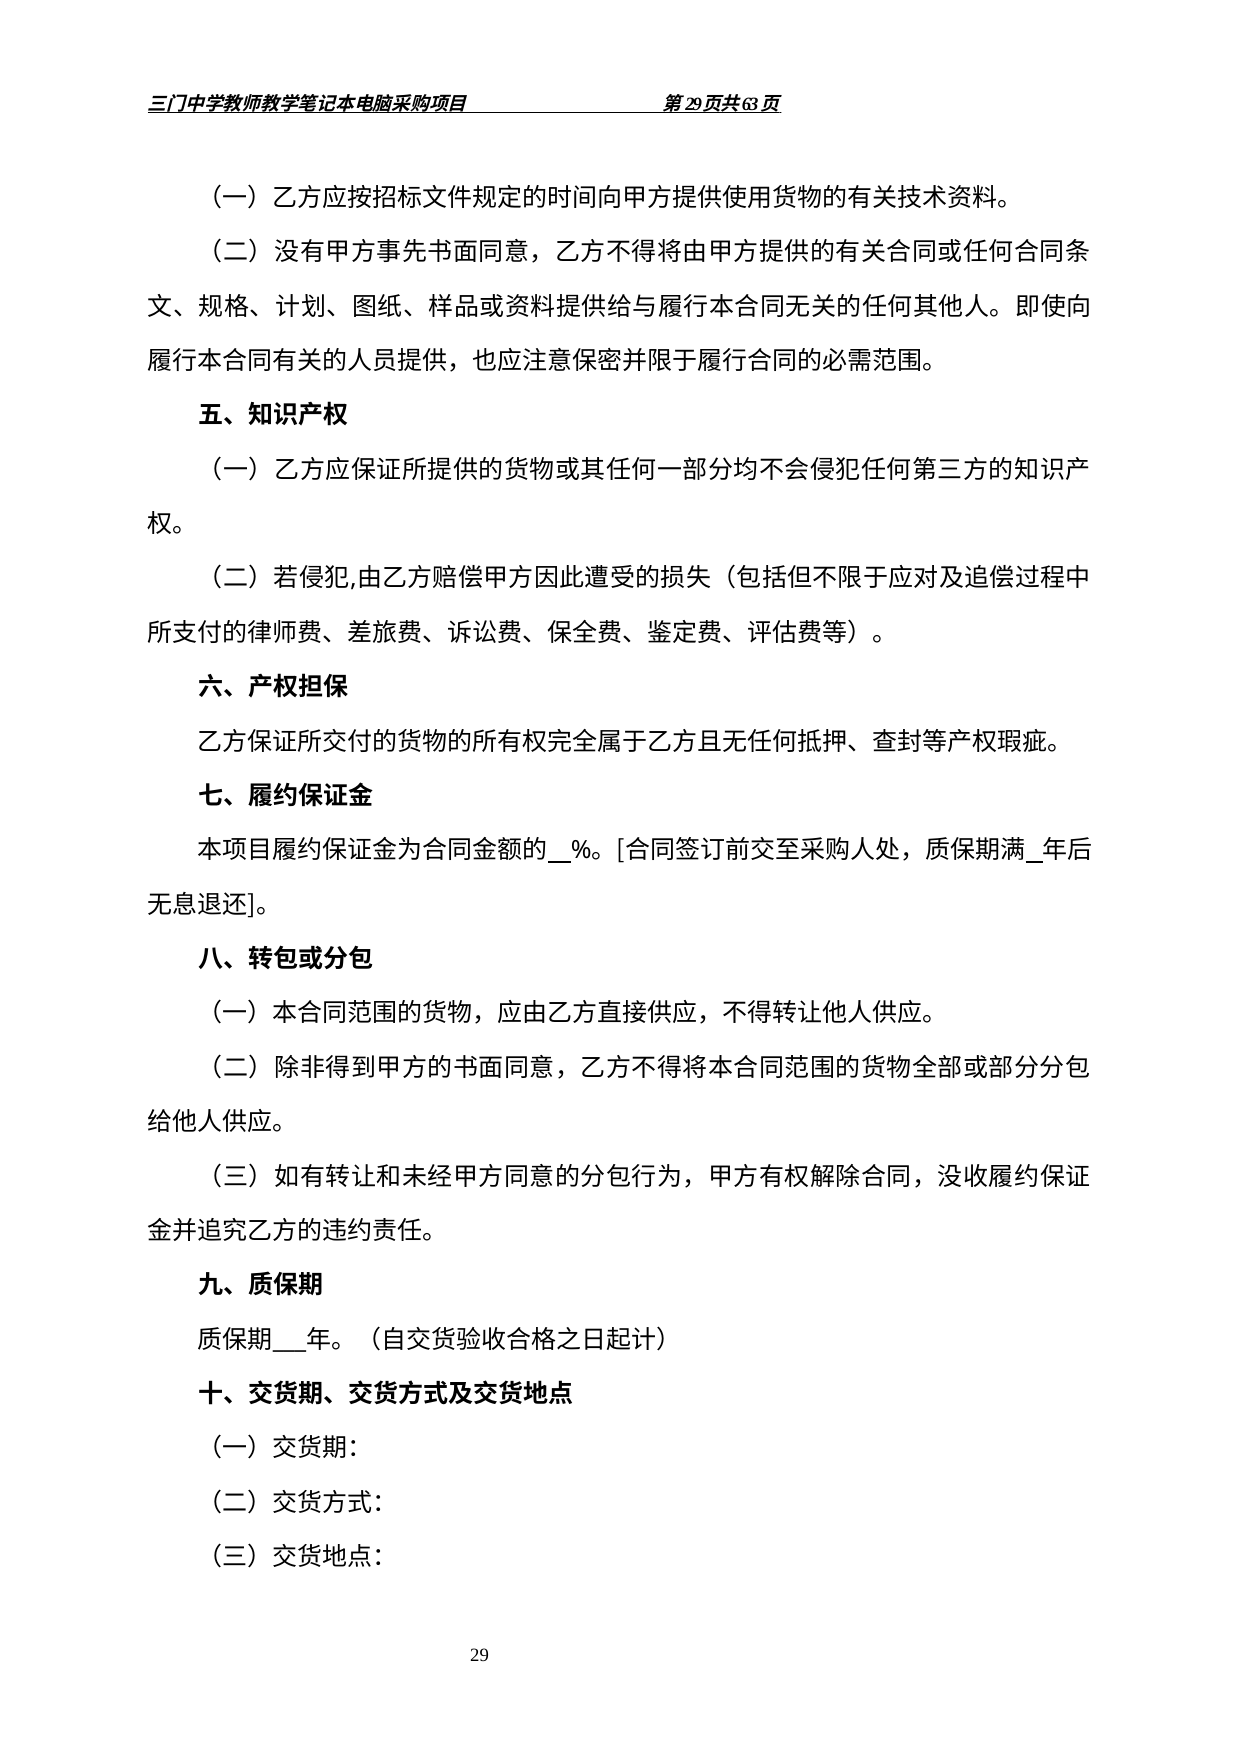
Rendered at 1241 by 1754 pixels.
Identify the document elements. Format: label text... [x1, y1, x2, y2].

text 六、产权担保 [148, 667, 1092, 703]
text 本项目履约保证金为合同金额的 %。[合同签订前交至采购人处，质保期满 年后无息退还]。 [148, 830, 1092, 920]
text 五、知识产权 [148, 395, 1092, 431]
text （二）交货方式： [148, 1482, 1092, 1518]
text 八、转包或分包 [148, 938, 1092, 975]
text 九、质保期 [148, 1265, 1092, 1301]
text （三）交货地点： [148, 1537, 1092, 1573]
text （三）如有转让和未经甲方同意的分包行为，甲方有权解除合同，没收履约保证金并追究乙方的违约责任。 [148, 1156, 1092, 1247]
text 七、履约保证金 [148, 775, 1092, 812]
text （一）交货期： [148, 1428, 1092, 1464]
text 乙方保证所交付的货物的所有权完全属于乙方且无任何抵押、查封等产权瑕疵。 [148, 721, 1092, 757]
text （二）没有甲方事先书面同意，乙方不得将由甲方提供的有关合同或任何合同条文、规格、计划、图纸、样品或资料提供给与履行本合同无关的任何其他人。即使向履行本合同有关的人员提供，也应注意保密并限于履行合同的必需范围。 [148, 232, 1092, 377]
text （二）除非得到甲方的书面同意，乙方不得将本合同范围的货物全部或部分分包给他人供应。 [148, 1047, 1092, 1138]
text 质保期___年。（自交货验收合格之日起计） [148, 1319, 1092, 1355]
text （二）若侵犯,由乙方赔偿甲方因此遭受的损失（包括但不限于应对及追偿过程中所支付的律师费、差旅费、诉讼费、保全费、鉴定费、评估费等）。 [148, 558, 1092, 648]
text 十、交货期、交货方式及交货地点 [148, 1373, 1092, 1410]
text （一）本合同范围的货物，应由乙方直接供应，不得转让他人供应。 [148, 993, 1092, 1029]
text （一）乙方应保证所提供的货物或其任何一部分均不会侵犯任何第三方的知识产权。 [148, 449, 1092, 540]
text （一）乙方应按招标文件规定的时间向甲方提供使用货物的有关技术资料。 [148, 177, 1092, 213]
